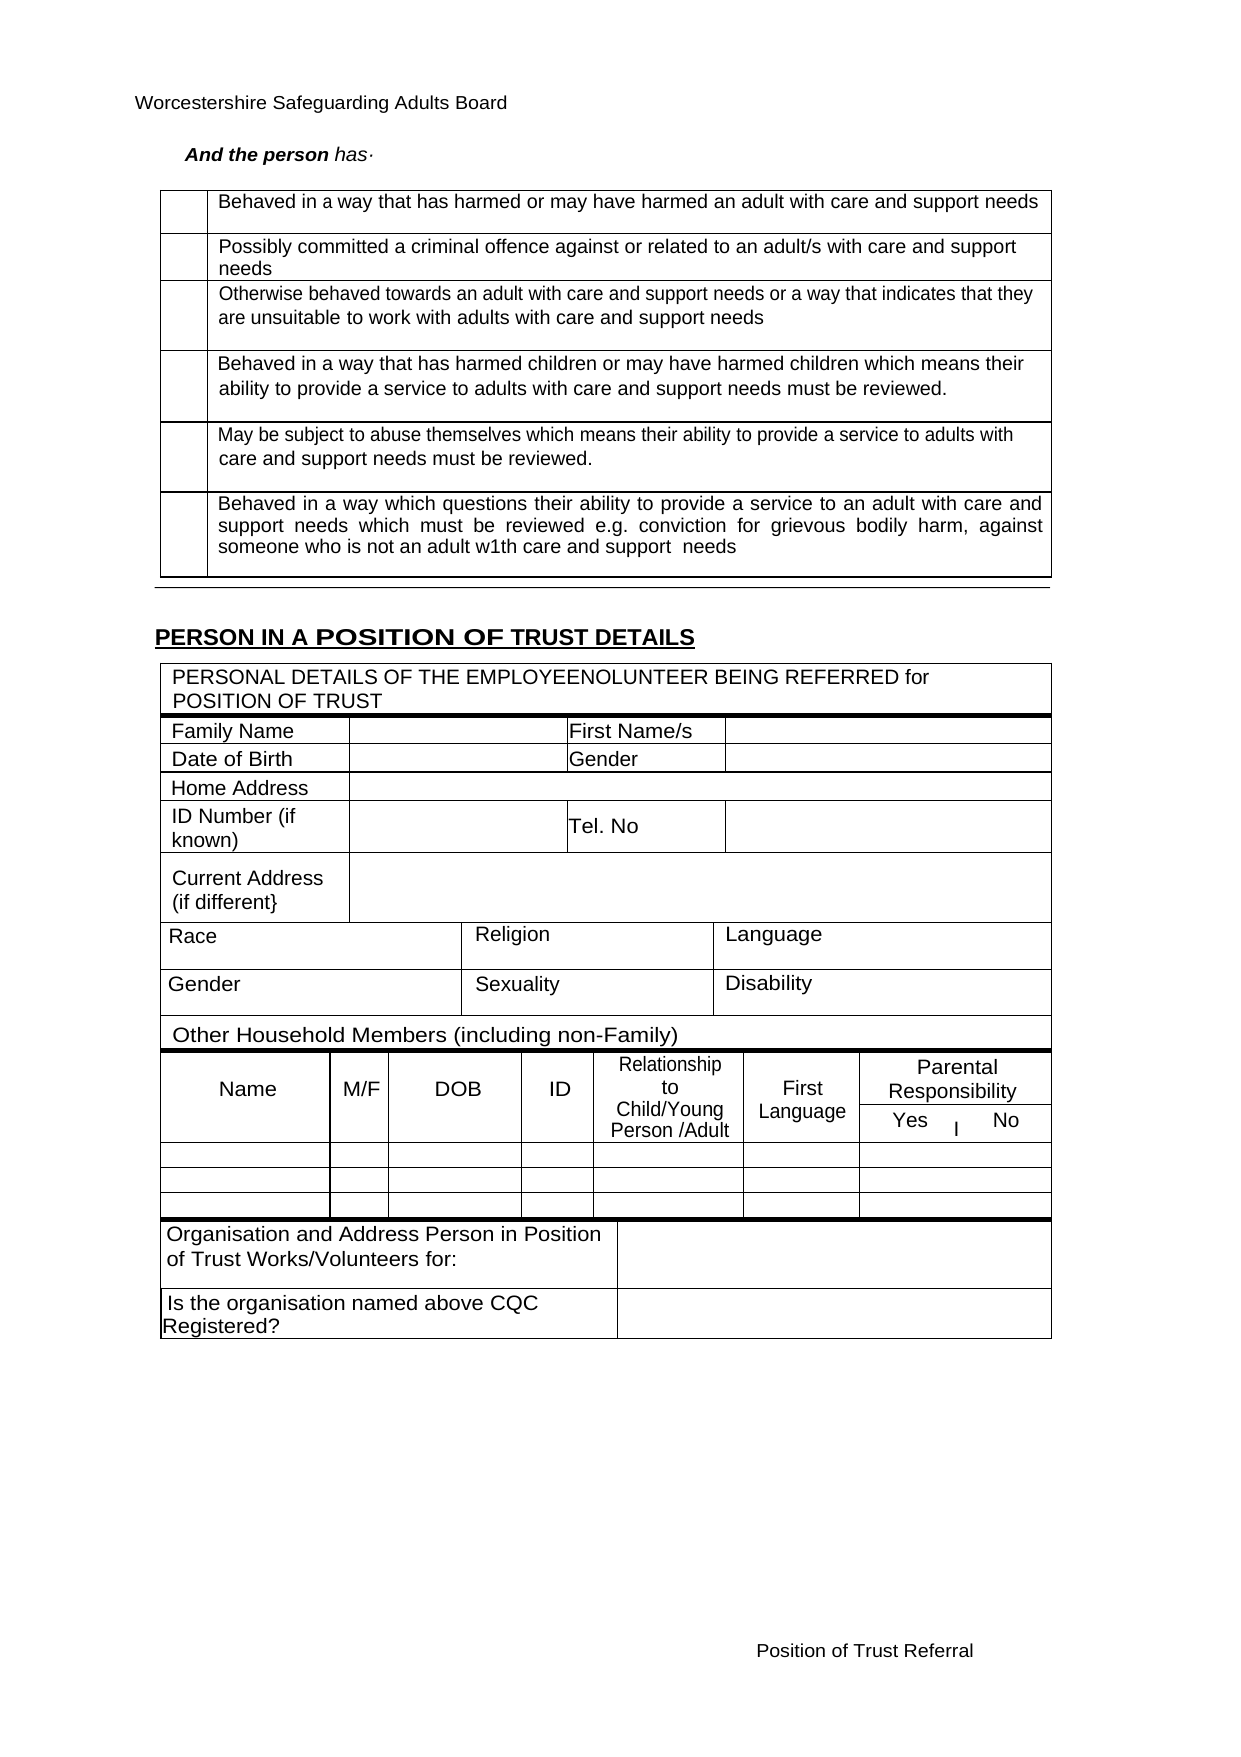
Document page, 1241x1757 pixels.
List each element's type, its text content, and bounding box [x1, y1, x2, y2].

table_cell Race [161, 923, 461, 968]
table_cell Behaved in a way that has harmed children or may have harmed children which means their ability to provide a service to adults with care and support needs must be reviewed. [208, 351, 1051, 421]
table_cell [389, 1143, 521, 1167]
table_cell Religion [462, 923, 713, 968]
table_cell [726, 744, 1051, 771]
table_cell [522, 1193, 593, 1217]
table_cell Organisation and Address Person in Position of Trust Works/Volunteers for: [161, 1222, 617, 1288]
text PERSON IN A POSITION OF TRUST DETAILS [154, 624, 1119, 650]
table_cell [350, 718, 567, 743]
table_cell First Name/s [568, 718, 725, 743]
table_cell [744, 1168, 859, 1192]
table_cell Name [161, 1053, 329, 1142]
table_cell [594, 1193, 743, 1217]
table_cell Behaved in a way which questions their ability to provide a service to an adult with care and support needs which must be reviewed e.g. conviction for grievous bodily harm, against someone who is not an adult w1th care and support needs [208, 493, 1051, 576]
table_cell [744, 1143, 859, 1167]
table_cell [618, 1289, 1051, 1338]
table_cell [860, 1193, 1051, 1217]
table_cell DOB [389, 1053, 521, 1142]
table_cell [522, 1143, 593, 1167]
table_header [161, 191, 207, 233]
table_cell [161, 1193, 329, 1217]
table_cell [594, 1143, 743, 1167]
table_cell [331, 1143, 388, 1167]
table_cell May be subject to abuse themselves which means their ability to provide a service to adults with care and support needs must be reviewed. [208, 423, 1051, 491]
table_cell [161, 423, 207, 491]
table_cell [331, 1168, 388, 1192]
table_cell Family Name [161, 718, 349, 743]
table_cell [389, 1193, 521, 1217]
table_cell [161, 351, 207, 421]
table_cell [726, 718, 1051, 743]
table_cell Parental Responsibility [860, 1053, 1051, 1104]
table_cell [350, 853, 1051, 922]
table_cell Date of Birth [161, 744, 349, 771]
table_cell [860, 1143, 1051, 1167]
table_cell [331, 1193, 388, 1217]
table_cell [522, 1168, 593, 1192]
table_cell [161, 1143, 329, 1167]
table_cell Home Address [161, 773, 349, 800]
table_cell [744, 1193, 859, 1217]
table_cell [161, 234, 207, 280]
text Worcestershire Safeguarding Adults Board [134, 92, 1119, 113]
table_cell First Language [744, 1053, 859, 1142]
table_cell [350, 773, 1051, 800]
table_cell Yes I No [860, 1105, 1051, 1142]
table_cell Gender [568, 744, 725, 771]
table_cell [860, 1168, 1051, 1192]
table_cell [389, 1168, 521, 1192]
table_cell ID Number (if known) [161, 801, 349, 852]
table_cell Gender [161, 970, 461, 1015]
table_cell Current Address (if different} [161, 853, 349, 922]
table_cell [350, 801, 567, 852]
table_cell Is the organisation named above CQC Registered? [162, 1289, 617, 1338]
table_cell Tel. No [568, 801, 725, 852]
table_cell [594, 1168, 743, 1192]
table_cell [161, 493, 207, 576]
table_cell Disability [714, 970, 1051, 1015]
table_cell Possibly committed a criminal offence against or related to an adult/s with care and support needs [208, 234, 1051, 280]
table_header PERSONAL DETAILS OF THE EMPLOYEENOLUNTEER BEING REFERRED for POSITION OF TRUST [161, 664, 1051, 713]
table_cell Other Household Members (including non-Family) [161, 1016, 1051, 1048]
table_cell [161, 1168, 329, 1192]
table_cell Otherwise behaved towards an adult with care and support needs or a way that indicates that they are unsuitable to work with adults with care and support needs [208, 281, 1051, 350]
table_cell Relationship to Child/Young Person /Adult [594, 1053, 743, 1142]
table_cell ID [522, 1053, 593, 1142]
table_cell Sexuality [462, 970, 713, 1015]
table_cell M/F [331, 1053, 388, 1142]
table_header Behaved in a way that has harmed or may have harmed an adult with care and support needs [208, 191, 1051, 233]
table_cell [350, 744, 567, 771]
text And the person has· [184, 143, 1119, 166]
table_cell Language [714, 923, 1051, 968]
table_cell [618, 1222, 1051, 1288]
table_cell [726, 801, 1051, 852]
table_cell [161, 281, 207, 350]
